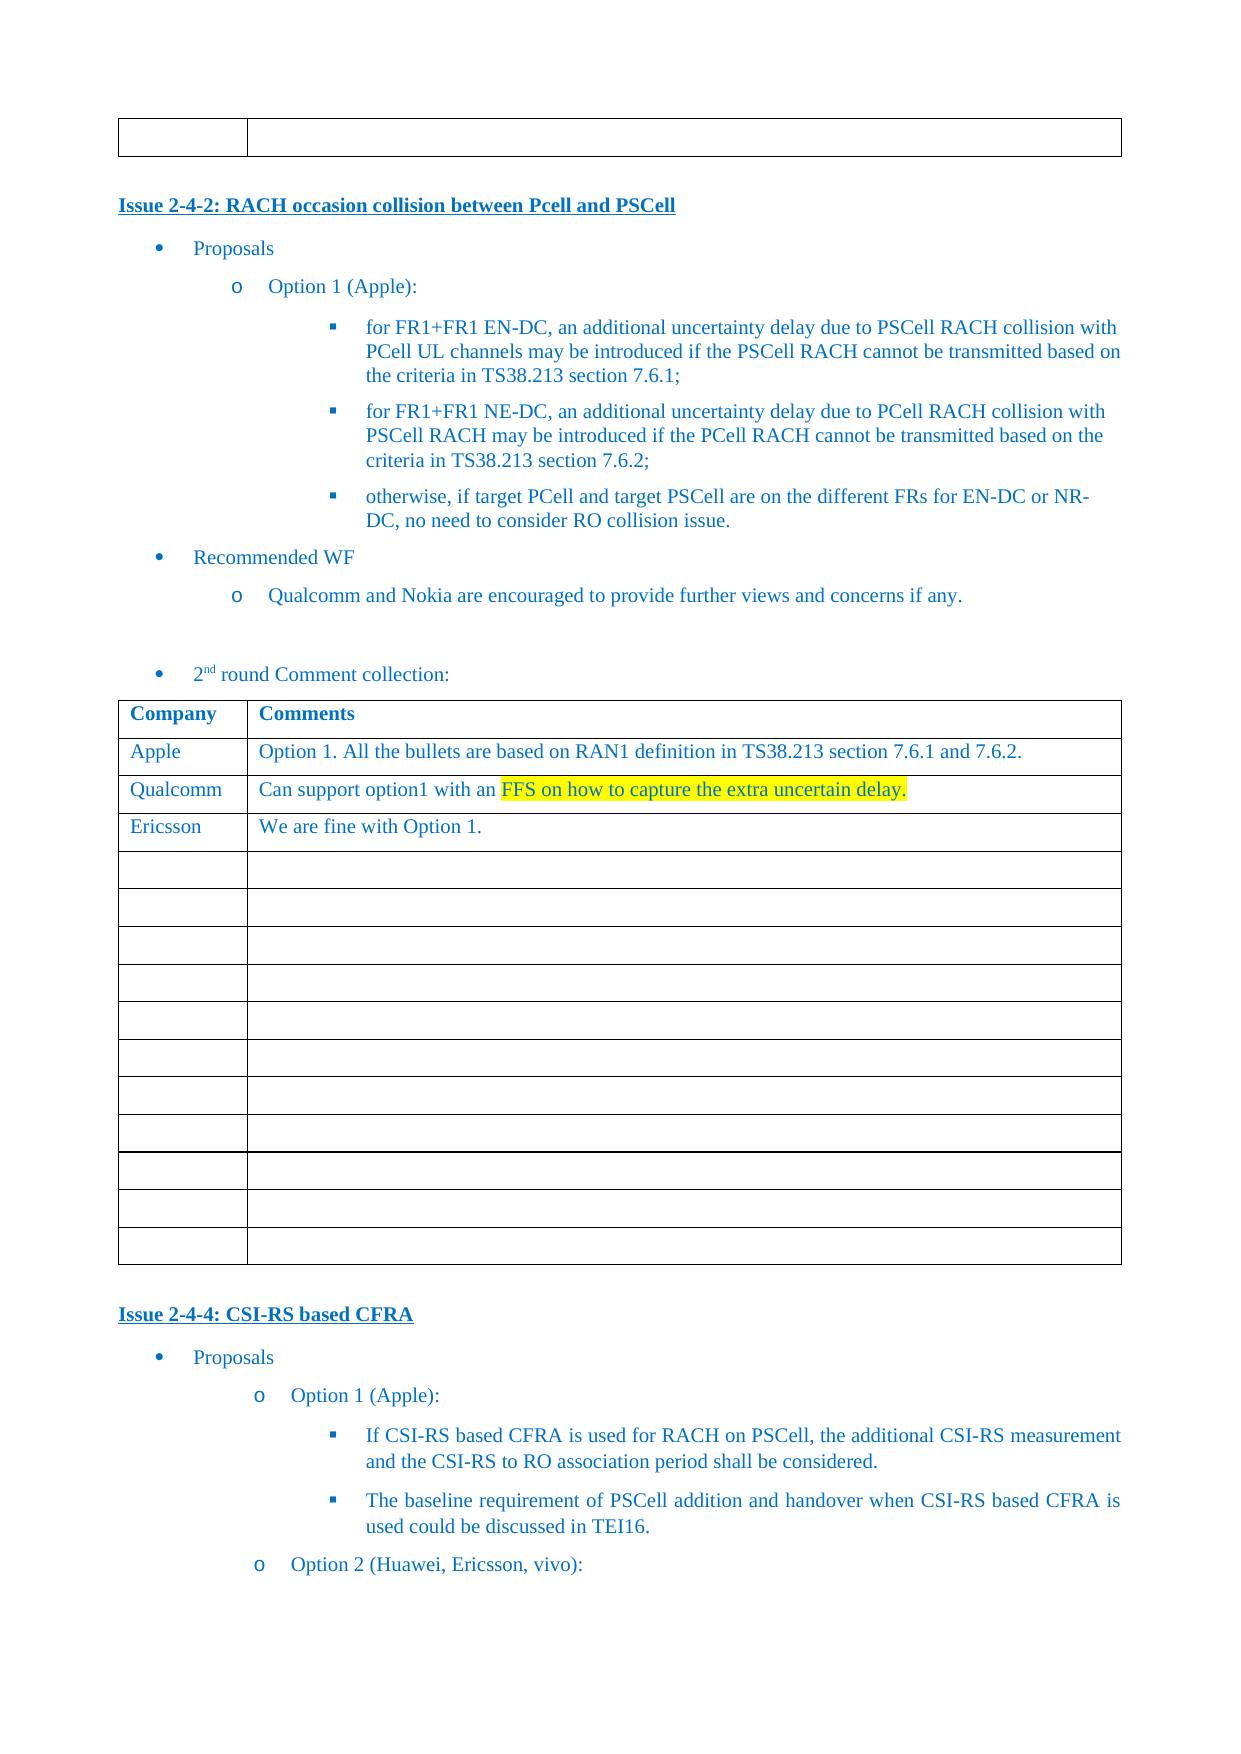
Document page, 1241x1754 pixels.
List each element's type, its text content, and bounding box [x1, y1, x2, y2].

list for FR1+FR1 NE-DC, an additional uncertainty delay due to PCell RACH collision with PSCell RACH may be introduced if the PCell RACH cannot be transmitted based on the criteria in TS38.213 section 7.6.2; [328, 399, 1122, 472]
list for FR1+FR1 EN-DC, an additional uncertainty delay due to PSCell RACH collision with PCell UL channels may be introduced if the PSCell RACH cannot be transmitted based on the criteria in TS38.213 section 7.6.1; [328, 315, 1122, 387]
list Option 1 (Apple): [231, 274, 1122, 300]
list Option 2 (Huawei, Ericsson, vivo): [253, 1552, 1122, 1578]
table_cell [248, 1115, 1121, 1151]
table_cell [248, 852, 1121, 888]
table_cell [119, 1115, 247, 1151]
table_cell [248, 965, 1121, 1001]
table_cell [119, 889, 247, 926]
table_cell [119, 739, 247, 775]
table_cell [248, 739, 1121, 775]
text Issue 2-4-4: CSI-RS based CFRA [118, 1302, 1122, 1326]
list Qualcomm and Nokia are encouraged to provide further views and concerns if any. [231, 583, 1122, 609]
list Proposals [156, 1345, 1122, 1369]
table_cell [119, 119, 247, 156]
text Issue 2-4-2: RACH occasion collision between Pcell and PSCell [118, 193, 1122, 217]
list 2nd round Comment collection: [156, 662, 1122, 686]
table_cell [119, 927, 247, 963]
table_cell [119, 852, 247, 888]
table_cell [119, 1228, 247, 1264]
table_cell [248, 889, 1121, 926]
table_cell [248, 1002, 1121, 1039]
table_cell [119, 1153, 247, 1189]
table_cell [248, 1077, 1121, 1114]
list otherwise, if target PCell and target PSCell are on the different FRs for EN-DC or NR-DC, no need to consider RO collision issue. [328, 484, 1122, 532]
table_cell [119, 814, 247, 851]
table_cell [248, 119, 1121, 156]
table_cell [119, 776, 247, 813]
table_cell [248, 776, 1121, 813]
list If CSI-RS based CFRA is used for RACH on PSCell, the additional CSI-RS measurement and the CSI-RS to RO association period shall be considered. [328, 1423, 1122, 1473]
table_cell [119, 1040, 247, 1076]
table_header Comments [248, 701, 1121, 738]
table_cell [248, 927, 1121, 963]
list Recommended WF [156, 545, 1122, 569]
table_cell [248, 1228, 1121, 1264]
table_cell [119, 965, 247, 1001]
table_cell [248, 1153, 1121, 1189]
table_cell [119, 1002, 247, 1039]
list The baseline requirement of PSCell addition and handover when CSI-RS based CFRA is used could be discussed in TEI16. [328, 1488, 1122, 1538]
table_header Company [119, 701, 247, 738]
list Option 1 (Apple): [253, 1383, 1122, 1409]
table_cell [119, 1077, 247, 1114]
table_cell [248, 814, 1121, 851]
table_cell [248, 1040, 1121, 1076]
table_cell [119, 1190, 247, 1227]
list Proposals [156, 236, 1122, 260]
table_cell [248, 1190, 1121, 1227]
